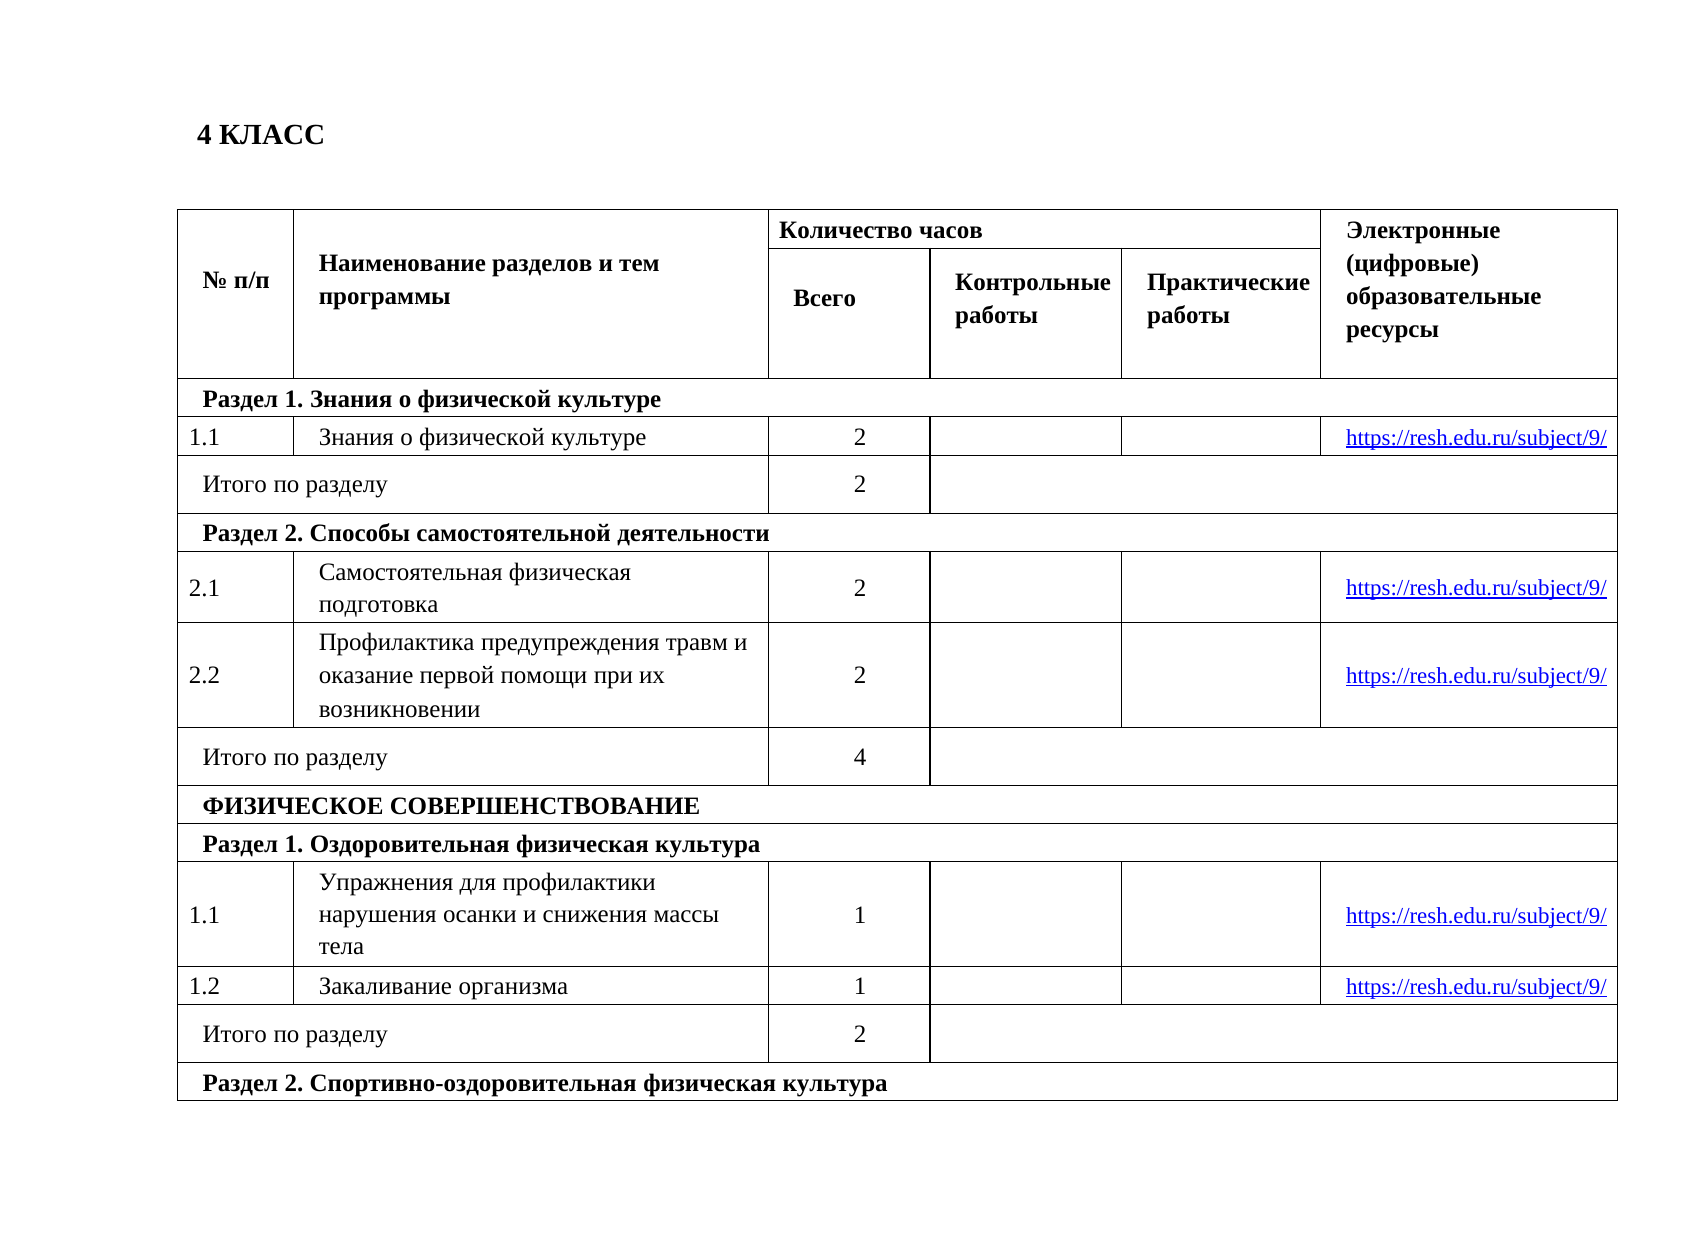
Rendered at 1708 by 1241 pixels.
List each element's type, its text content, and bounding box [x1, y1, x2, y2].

table_cell Раздел 2. Способы самостоятельной деятельности [178, 514, 1617, 551]
table_cell 2 [769, 1005, 929, 1062]
table_cell [931, 1005, 1617, 1062]
table_header Электронные (цифровые) образовательные ресурсы [1321, 210, 1617, 378]
table_cell Упражнения для профилактики нарушения осанки и снижения массы тела [294, 862, 768, 966]
table_header Количество часов [769, 210, 1320, 248]
table_cell 1.2 [178, 967, 293, 1004]
table_cell [1122, 967, 1320, 1004]
table_cell Профилактика предупреждения травм и оказание первой помощи при их возникновении [294, 623, 768, 727]
table_cell 2 [769, 552, 929, 622]
table_cell [931, 728, 1617, 785]
table_cell [931, 417, 1121, 454]
table_cell https://resh.edu.ru/subject/9/ [1321, 623, 1617, 727]
table_cell [931, 862, 1121, 966]
table_cell 1 [769, 967, 929, 1004]
list КЛАСС [197, 117, 1630, 151]
table_cell Раздел 1. Оздоровительная физическая культура [178, 824, 1617, 861]
table_cell [1122, 417, 1320, 454]
table_cell https://resh.edu.ru/subject/9/ [1321, 862, 1617, 966]
table_cell [931, 623, 1121, 727]
table_cell Итого по разделу [178, 456, 768, 512]
table_cell https://resh.edu.ru/subject/9/ [1321, 552, 1617, 622]
table_cell Раздел 1. Знания о физической культуре [178, 379, 1617, 416]
table_cell 4 [769, 728, 929, 785]
table_cell Всего [769, 249, 929, 378]
table_cell [1122, 862, 1320, 966]
table_cell Раздел 2. Спортивно-оздоровительная физическая культура [178, 1063, 1617, 1100]
table_cell Итого по разделу [178, 1005, 768, 1062]
table_cell [1122, 552, 1320, 622]
table_cell [1122, 623, 1320, 727]
table_cell 2.1 [178, 552, 293, 622]
table_cell 1.1 [178, 862, 293, 966]
table_cell Практические работы [1122, 249, 1320, 378]
table_cell https://resh.edu.ru/subject/9/ [1321, 967, 1617, 1004]
table_cell 2 [769, 623, 929, 727]
table_cell Итого по разделу [178, 728, 768, 785]
table_cell ФИЗИЧЕСКОЕ СОВЕРШЕНСТВОВАНИЕ [178, 786, 1617, 823]
table_cell Контрольные работы [931, 249, 1121, 378]
table_cell 2 [769, 417, 929, 454]
table_cell 1.1 [178, 417, 293, 454]
table_header № п/п [178, 210, 293, 378]
table_cell Самостоятельная физическая подготовка [294, 552, 768, 622]
table_cell Закаливание организма [294, 967, 768, 1004]
table_cell [931, 456, 1617, 512]
table_cell 1 [769, 862, 929, 966]
table_cell 2.2 [178, 623, 293, 727]
table_cell https://resh.edu.ru/subject/9/ [1321, 417, 1617, 454]
table_cell [931, 967, 1121, 1004]
table_cell [931, 552, 1121, 622]
table_cell Знания о физической культуре [294, 417, 768, 454]
table_header Наименование разделов и тем программы [294, 210, 768, 378]
table_cell 2 [769, 456, 929, 512]
